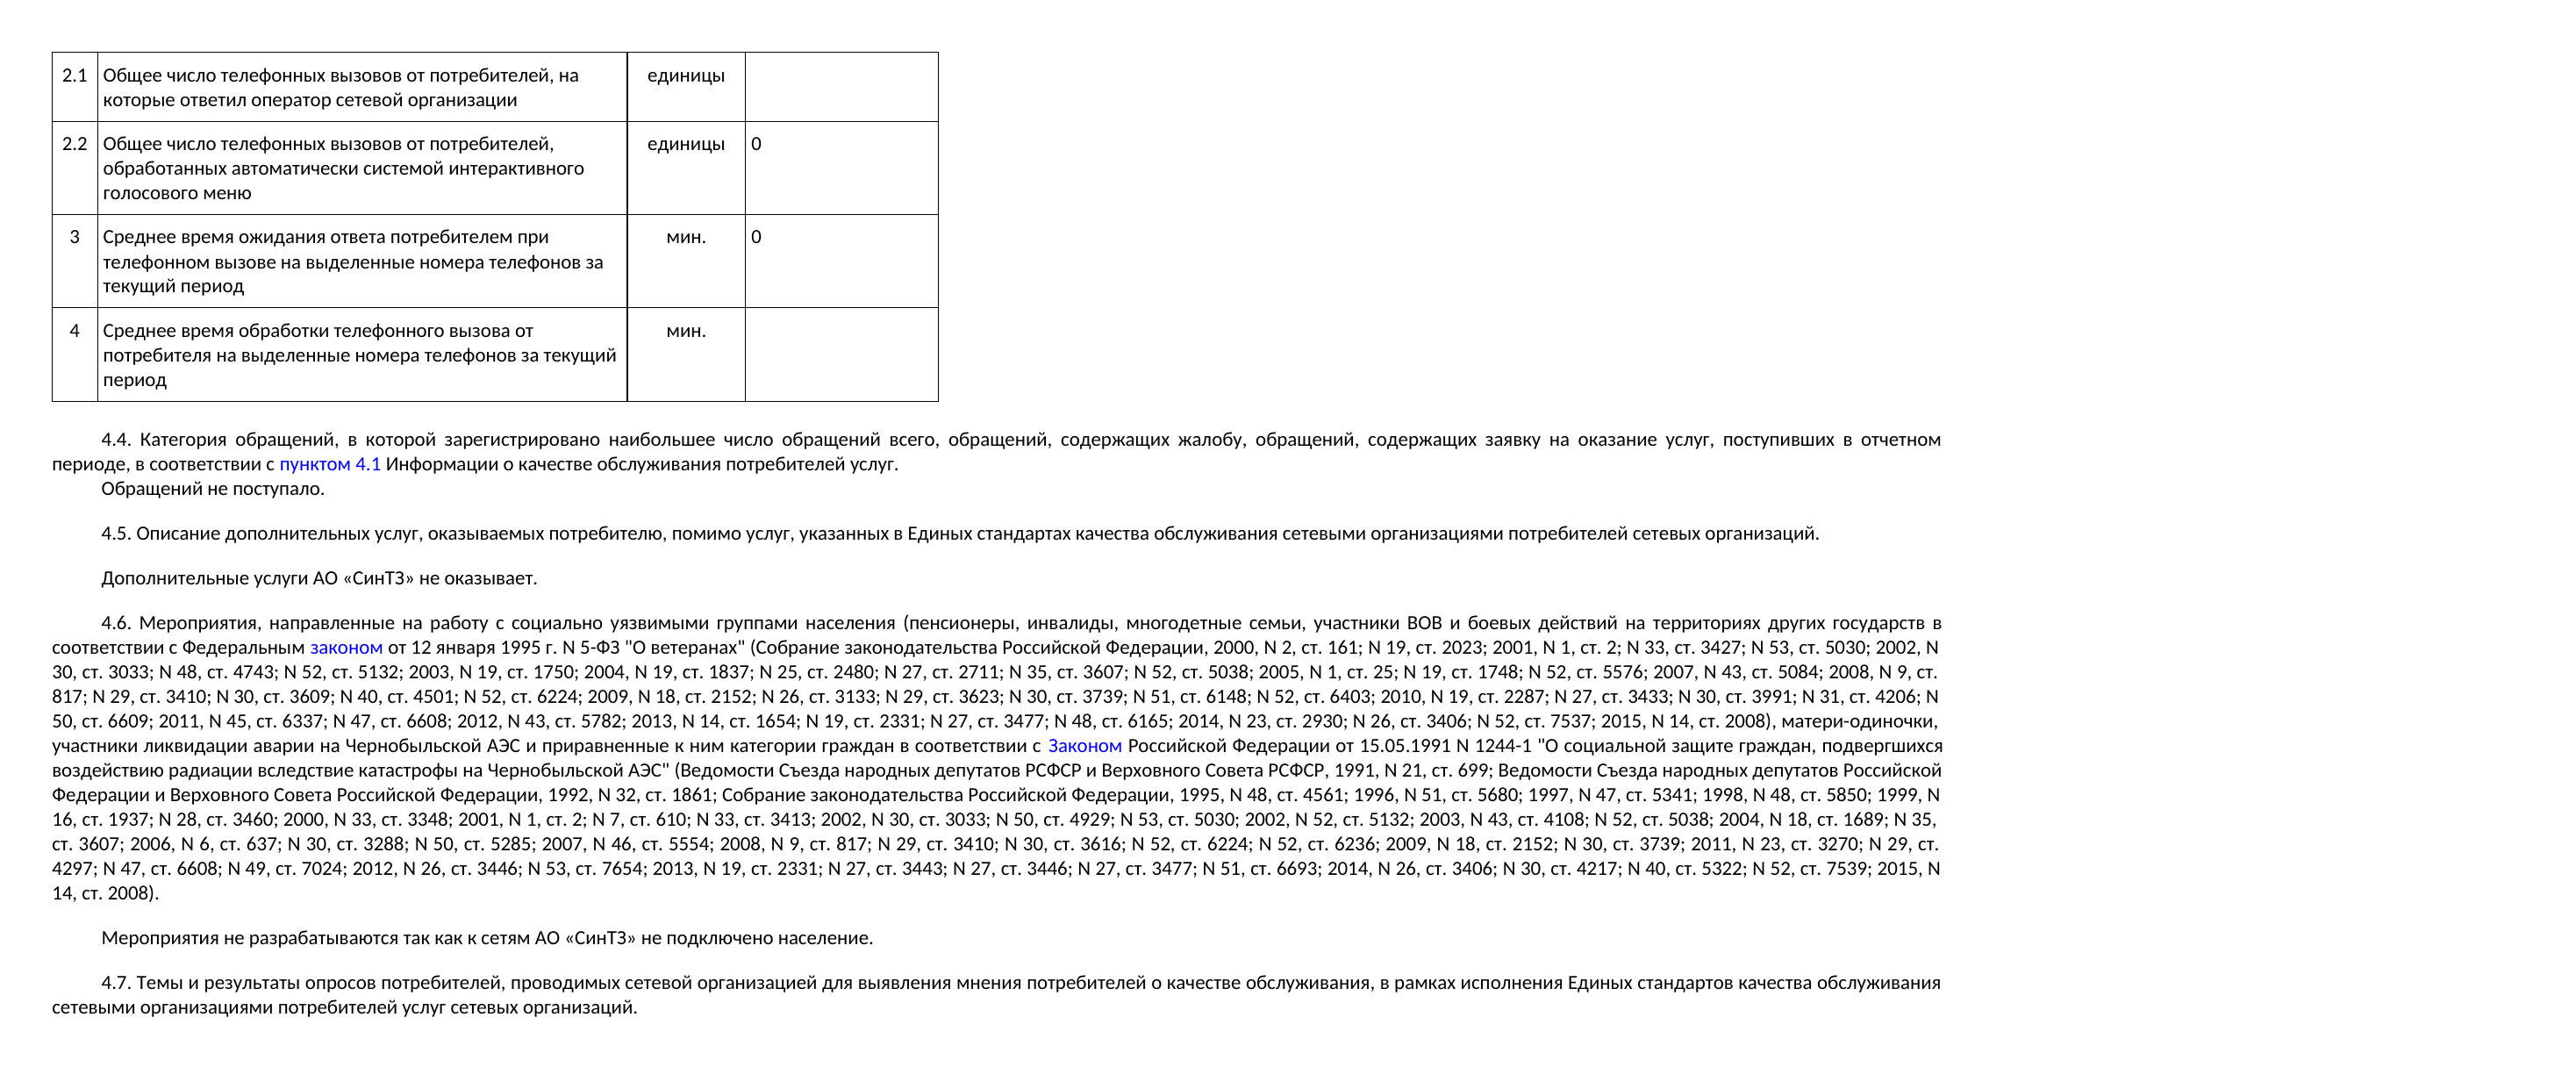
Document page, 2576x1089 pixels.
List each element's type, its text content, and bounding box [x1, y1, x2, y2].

text 4.6. Мероприятия, направленные на работу с социально уязвимыми группами населения (пенсионеры, инвалиды, многодетные семьи, участники ВОВ и боевых действий на территориях других государств в соответствии с Федеральным законом от 12 января 1995 г. N 5-ФЗ "О ветеранах" (Собрание законодательства Российской Федерации, 2000, N 2, ст. 161; N 19, ст. 2023; 2001, N 1, ст. 2; N 33, ст. 3427; N 53, ст. 5030; 2002, N 30, ст. 3033; N 48, ст. 4743; N 52, ст. 5132; 2003, N 19, ст. 1750; 2004, N 19, ст. 1837; N 25, ст. 2480; N 27, ст. 2711; N 35, ст. 3607; N 52, ст. 5038; 2005, N 1, ст. 25; N 19, ст. 1748; N 52, ст. 5576; 2007, N 43, ст. 5084; 2008, N 9, ст. 817; N 29, ст. 3410; N 30, ст. 3609; N 40, ст. 4501; N 52, ст. 6224; 2009, N 18, ст. 2152; N 26, ст. 3133; N 29, ст. 3623; N 30, ст. 3739; N 51, ст. 6148; N 52, ст. 6403; 2010, N 19, ст. 2287; N 27, ст. 3433; N 30, ст. 3991; N 31, ст. 4206; N 50, ст. 6609; 2011, N 45, ст. 6337; N 47, ст. 6608; 2012, N 43, ст. 5782; 2013, N 14, ст. 1654; N 19, ст. 2331; N 27, ст. 3477; N 48, ст. 6165; 2014, N 23, ст. 2930; N 26, ст. 3406; N 52, ст. 7537; 2015, N 14, ст. 2008), матери-одиночки, участники ликвидации аварии на Чернобыльской АЭС и приравненные к ним категории граждан в соответствии с Законом Российской Федерации от 15.05.1991 N 1244-1 "О социальной защите граждан, подвергшихся воздействию радиации вследствие катастрофы на Чернобыльской АЭС" (Ведомости Съезда народных депутатов РСФСР и Верховного Совета РСФСР, 1991, N 21, ст. 699; Ведомости Съезда народных депутатов Российской Федерации и Верховного Совета Российской Федерации, 1992, N 32, ст. 1861; Собрание законодательства Российской Федерации, 1995, N 48, ст. 4561; 1996, N 51, ст. 5680; 1997, N 47, ст. 5341; 1998, N 48, ст. 5850; 1999, N 16, ст. 1937; N 28, ст. 3460; 2000, N 33, ст. 3348; 2001, N 1, ст. 2; N 7, ст. 610; N 33, ст. 3413; 2002, N 30, ст. 3033; N 50, ст. 4929; N 53, ст. 5030; 2002, N 52, ст. 5132; 2003, N 43, ст. 4108; N 52, ст. 5038; 2004, N 18, ст. 1689; N 35, ст. 3607; 2006, N 6, ст. 637; N 30, ст. 3288; N 50, ст. 5285; 2007, N 46, ст. 5554; 2008, N 9, ст. 817; N 29, ст. 3410; N 30, ст. 3616; N 52, ст. 6224; N 52, ст. 6236; 2009, N 18, ст. 2152; N 30, ст. 3739; 2011, N 23, ст. 3270; N 29, ст. 4297; N 47, ст. 6608; N 49, ст. 7024; 2012, N 26, ст. 3446; N 53, ст. 7654; 2013, N 19, ст. 2331; N 27, ст. 3443; N 27, ст. 3446; N 27, ст. 3477; N 51, ст. 6693; 2014, N 26, ст. 3406; N 30, ст. 4217; N 40, ст. 5322; N 52, ст. 7539; 2015, N 14, ст. 2008). [52, 610, 1945, 905]
table_cell Общее число телефонных вызовов от потребителей, на которые ответил оператор сетевой организации [98, 53, 626, 120]
text 4.7. Темы и результаты опросов потребителей, проводимых сетевой организацией для выявления мнения потребителей о качестве обслуживания, в рамках исполнения Единых стандартов качества обслуживания сетевыми организациями потребителей услуг сетевых организаций. [52, 970, 1945, 1019]
table_cell единицы [628, 53, 745, 120]
table_cell 4 [53, 308, 97, 401]
table_cell единицы [628, 122, 745, 214]
table_cell мин. [628, 215, 745, 307]
table_cell Среднее время ожидания ответа потребителем при телефонном вызове на выделенные номера телефонов за текущий период [98, 215, 626, 307]
table_cell 3 [53, 215, 97, 307]
table_cell 0 [746, 122, 938, 214]
table_cell мин. [628, 308, 745, 401]
table_cell 2.2 [53, 122, 97, 214]
text Мероприятия не разрабатываются так как к сетям АО «СинТЗ» не подключено население. [52, 925, 1945, 949]
table_cell [746, 308, 938, 401]
text Обращений не поступало. [52, 476, 1945, 500]
text 4.5. Описание дополнительных услуг, оказываемых потребителю, помимо услуг, указанных в Единых стандартах качества обслуживания сетевыми организациями потребителей сетевых организаций. [52, 520, 1945, 545]
table_cell [746, 53, 938, 120]
text Дополнительные услуги АО «СинТЗ» не оказывает. [52, 565, 1945, 590]
table_cell Среднее время обработки телефонного вызова от потребителя на выделенные номера телефонов за текущий период [98, 308, 626, 401]
table_cell 2.1 [53, 53, 97, 120]
table_cell Общее число телефонных вызовов от потребителей, обработанных автоматически системой интерактивного голосового меню [98, 122, 626, 214]
table_cell 0 [746, 215, 938, 307]
text 4.4. Категория обращений, в которой зарегистрировано наибольшее число обращений всего, обращений, содержащих жалобу, обращений, содержащих заявку на оказание услуг, поступивших в отчетном периоде, в соответствии с пунктом 4.1 Информации о качестве обслуживания потребителей услуг. [52, 426, 1945, 476]
